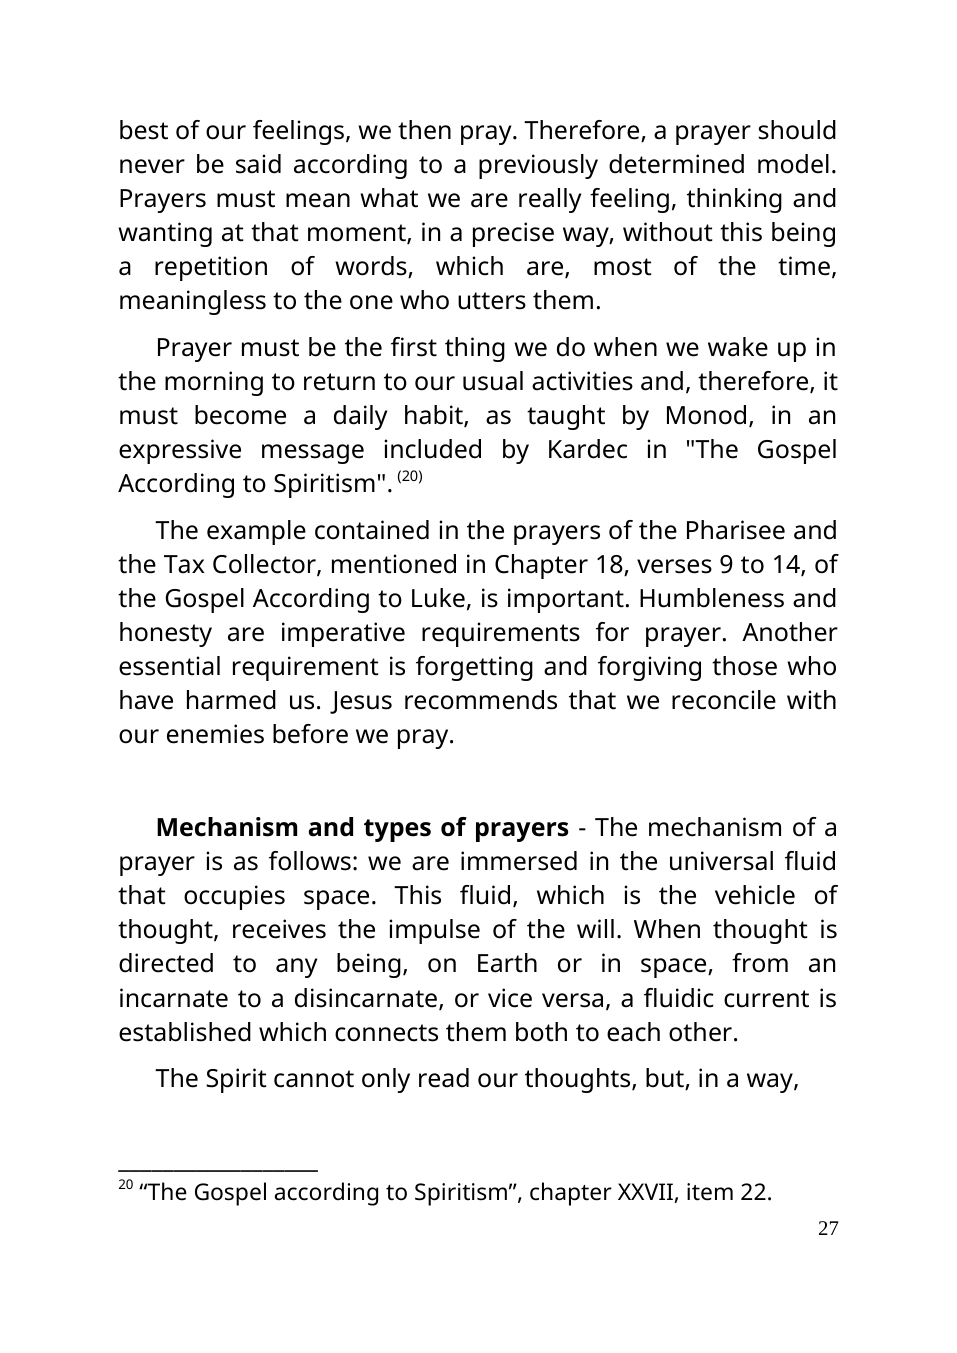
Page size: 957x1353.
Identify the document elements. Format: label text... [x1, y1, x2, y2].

text __________________ [118, 1107, 838, 1176]
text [118, 113, 838, 317]
text The example contained in the prayers of the Pharisee and the Tax Collector, mentioned in Chapter 18, verses 9 to 14, of the Gospel According to Luke, is important. Humbleness and honesty are imperative requirements for prayer. Another essential requirement is forgetting and forgiving those who have harmed us. Jesus recommends that we reconcile with our enemies before we pray. [118, 512, 838, 751]
text Mechanism and types of prayers - The mechanism of a prayer is as follows: we are immersed in the universal fluid that occupies space. This fluid, which is the vehicle of thought, receives the impulse of the will. When thought is directed to any being, on Earth or in space, from an incarnate to a disincarnate, or vice versa, a fluidic current is established which connects them both to each other. [118, 810, 838, 1048]
text Prayer must be the first thing we do when we wake up in the morning to return to our usual activities and, therefore, it must become a daily habit, as taught by Monod, in an expressive message included by Kardec in "The Gospel According to Spiritism". (20) [118, 329, 838, 500]
text The Spirit cannot only read our thoughts, but, in a way, [118, 1061, 838, 1095]
text 20 “The Gospel according to Spiritism”, chapter XXVII, item 22. [118, 1176, 838, 1207]
